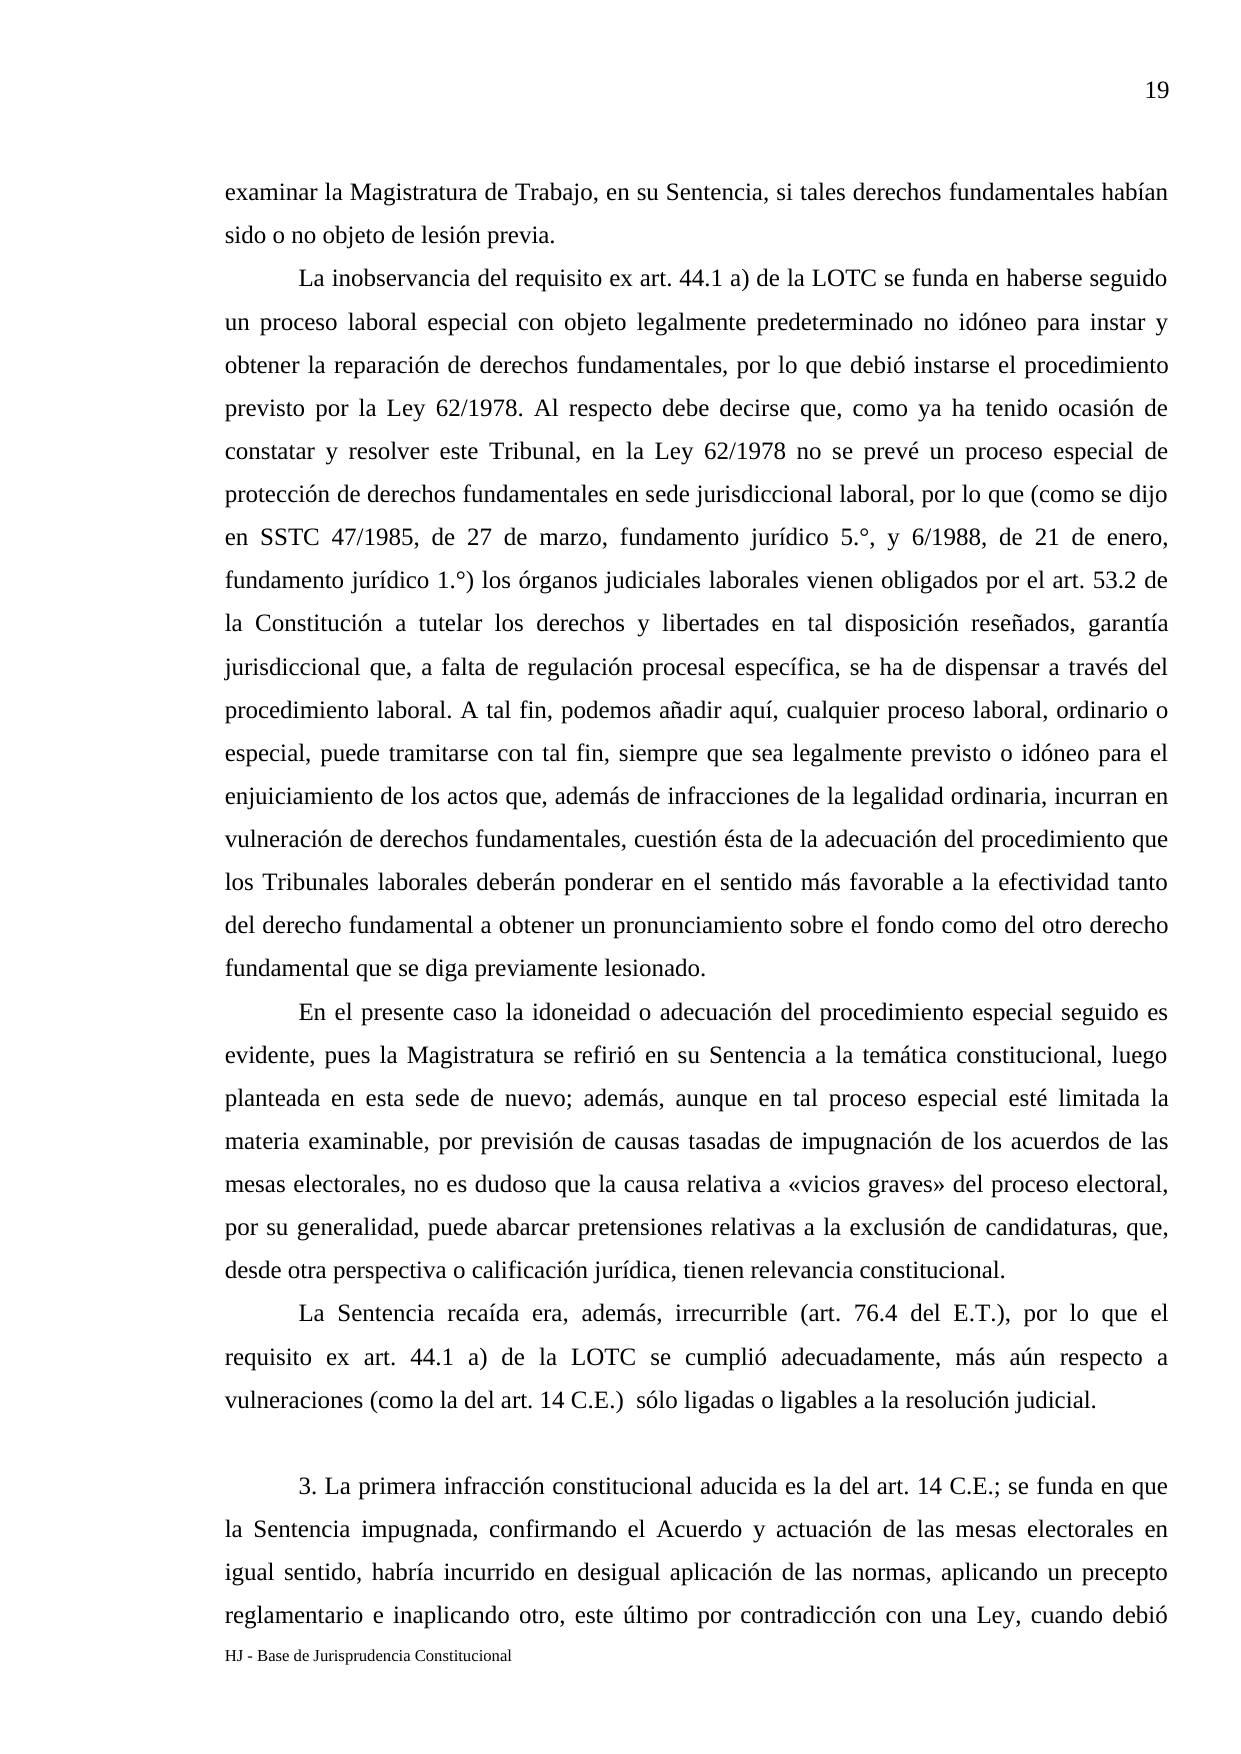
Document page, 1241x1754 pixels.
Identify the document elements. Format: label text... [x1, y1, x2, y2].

text En el presente caso la idoneidad o adecuación del procedimiento especial seguido es evidente, pues la Magistratura se refirió en su Sentencia a la temática constitucional, luego planteada en esta sede de nuevo; además, aunque en tal proceso especial esté limitada la materia examinable, por previsión de causas tasadas de impugnación de los acuerdos de las mesas electorales, no es dudoso que la causa relativa a «vicios graves» del proceso electoral, por su generalidad, puede abarcar pretensiones relativas a la exclusión de candidaturas, que, desde otra perspectiva o calificación jurídica, tienen relevancia constitucional. [224, 997, 1169, 1284]
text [224, 1471, 1169, 1629]
text La Sentencia recaída era, además, irrecurrible (art. 76.4 del E.T.), por lo que el requisito ex art. 44.1 a) de la LOTC se cumplió adecuadamente, más aún respecto a vulneraciones (como la del art. 14 C.E.) sólo ligadas o ligables a la resolución judicial. [224, 1298, 1169, 1413]
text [224, 177, 1169, 249]
text La inobservancia del requisito ex art. 44.1 a) de la LOTC se funda en haberse seguido un proceso laboral especial con objeto legalmente predeterminado no idóneo para instar y obtener la reparación de derechos fundamentales, por lo que debió instarse el procedimiento previsto por la Ley 62/1978. Al respecto debe decirse que, como ya ha tenido ocasión de constatar y resolver este Tribunal, en la Ley 62/1978 no se prevé un proceso especial de protección de derechos fundamentales en sede jurisdiccional laboral, por lo que (como se dijo en SSTC 47/1985, de 27 de marzo, fundamento jurídico 5.°, y 6/1988, de 21 de enero, fundamento jurídico 1.°) los órganos judiciales laborales vienen obligados por el art. 53.2 de la Constitución a tutelar los derechos y libertades en tal disposición reseñados, garantía jurisdiccional que, a falta de regulación procesal específica, se ha de dispensar a través del procedimiento laboral. A tal fin, podemos añadir aquí, cualquier proceso laboral, ordinario o especial, puede tramitarse con tal fin, siempre que sea legalmente previsto o idóneo para el enjuiciamiento de los actos que, además de infracciones de la legalidad ordinaria, incurran en vulneración de derechos fundamentales, cuestión ésta de la adecuación del procedimiento que los Tribunales laborales deberán ponderar en el sentido más favorable a la efectividad tanto del derecho fundamental a obtener un pronunciamiento sobre el fondo como del otro derecho fundamental que se diga previamente lesionado. [224, 263, 1169, 982]
